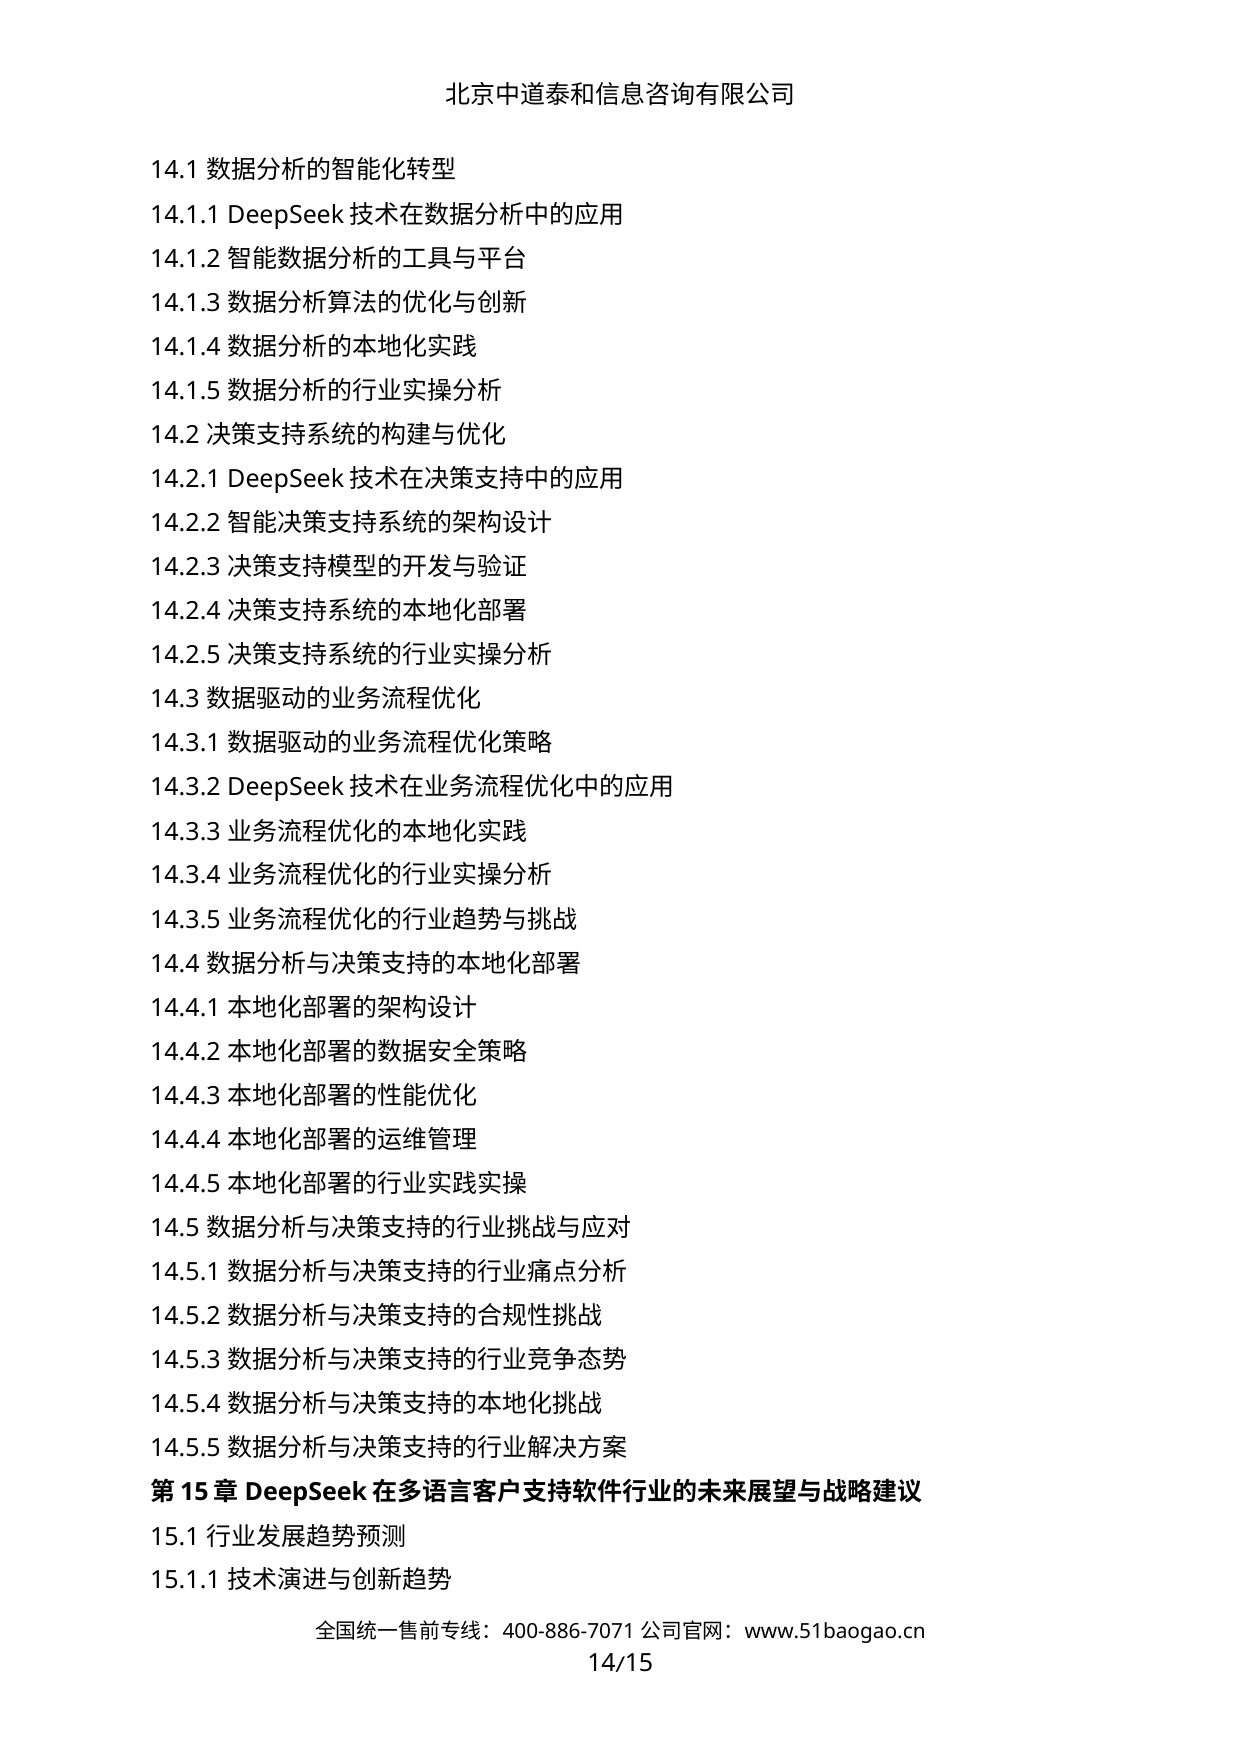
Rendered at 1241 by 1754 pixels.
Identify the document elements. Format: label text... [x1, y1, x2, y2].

text 14.3.3 业务流程优化的本地化实践 [150, 811, 1090, 847]
text 14.5.1 数据分析与决策支持的行业痛点分析 [150, 1252, 1090, 1288]
text 14.2.5 决策支持系统的行业实操分析 [150, 635, 1090, 671]
text 14.1 数据分析的智能化转型 [150, 150, 1090, 186]
text 14.2 决策支持系统的构建与优化 [150, 414, 1090, 451]
text 14.5.4 数据分析与决策支持的本地化挑战 [150, 1384, 1090, 1420]
text 14.3.1 数据驱动的业务流程优化策略 [150, 723, 1090, 759]
text 14.3.2 DeepSeek技术在业务流程优化中的应用 [150, 767, 1090, 803]
text 14.2.3 决策支持模型的开发与验证 [150, 547, 1090, 583]
text 14.3.5 业务流程优化的行业趋势与挑战 [150, 899, 1090, 935]
text 14.1.1 DeepSeek技术在数据分析中的应用 [150, 194, 1090, 230]
text 14.5.5 数据分析与决策支持的行业解决方案 [150, 1428, 1090, 1464]
text 14.4.2 本地化部署的数据安全策略 [150, 1031, 1090, 1067]
text 14.4.3 本地化部署的性能优化 [150, 1075, 1090, 1112]
text 14.1.3 数据分析算法的优化与创新 [150, 282, 1090, 318]
text 14.1.5 数据分析的行业实操分析 [150, 370, 1090, 407]
text 14.2.2 智能决策支持系统的架构设计 [150, 502, 1090, 539]
text 14.2.4 决策支持系统的本地化部署 [150, 591, 1090, 627]
text 14.3.4 业务流程优化的行业实操分析 [150, 855, 1090, 891]
text 14.5.3 数据分析与决策支持的行业竞争态势 [150, 1340, 1090, 1376]
text 14.1.2 智能数据分析的工具与平台 [150, 238, 1090, 274]
text 14.3 数据驱动的业务流程优化 [150, 679, 1090, 715]
text 15.1.1 技术演进与创新趋势 [150, 1560, 1090, 1596]
text 14.4.5 本地化部署的行业实践实操 [150, 1163, 1090, 1200]
text 第15章 DeepSeek在多语言客户支持软件行业的未来展望与战略建议 [150, 1472, 1090, 1508]
text 14.1.4 数据分析的本地化实践 [150, 326, 1090, 362]
text 14.2.1 DeepSeek技术在决策支持中的应用 [150, 458, 1090, 495]
text 14.5.2 数据分析与决策支持的合规性挑战 [150, 1296, 1090, 1332]
text 14.4 数据分析与决策支持的本地化部署 [150, 943, 1090, 979]
text 14.4.4 本地化部署的运维管理 [150, 1119, 1090, 1156]
text 15.1 行业发展趋势预测 [150, 1516, 1090, 1552]
text 14.4.1 本地化部署的架构设计 [150, 987, 1090, 1023]
text 14.5 数据分析与决策支持的行业挑战与应对 [150, 1207, 1090, 1244]
